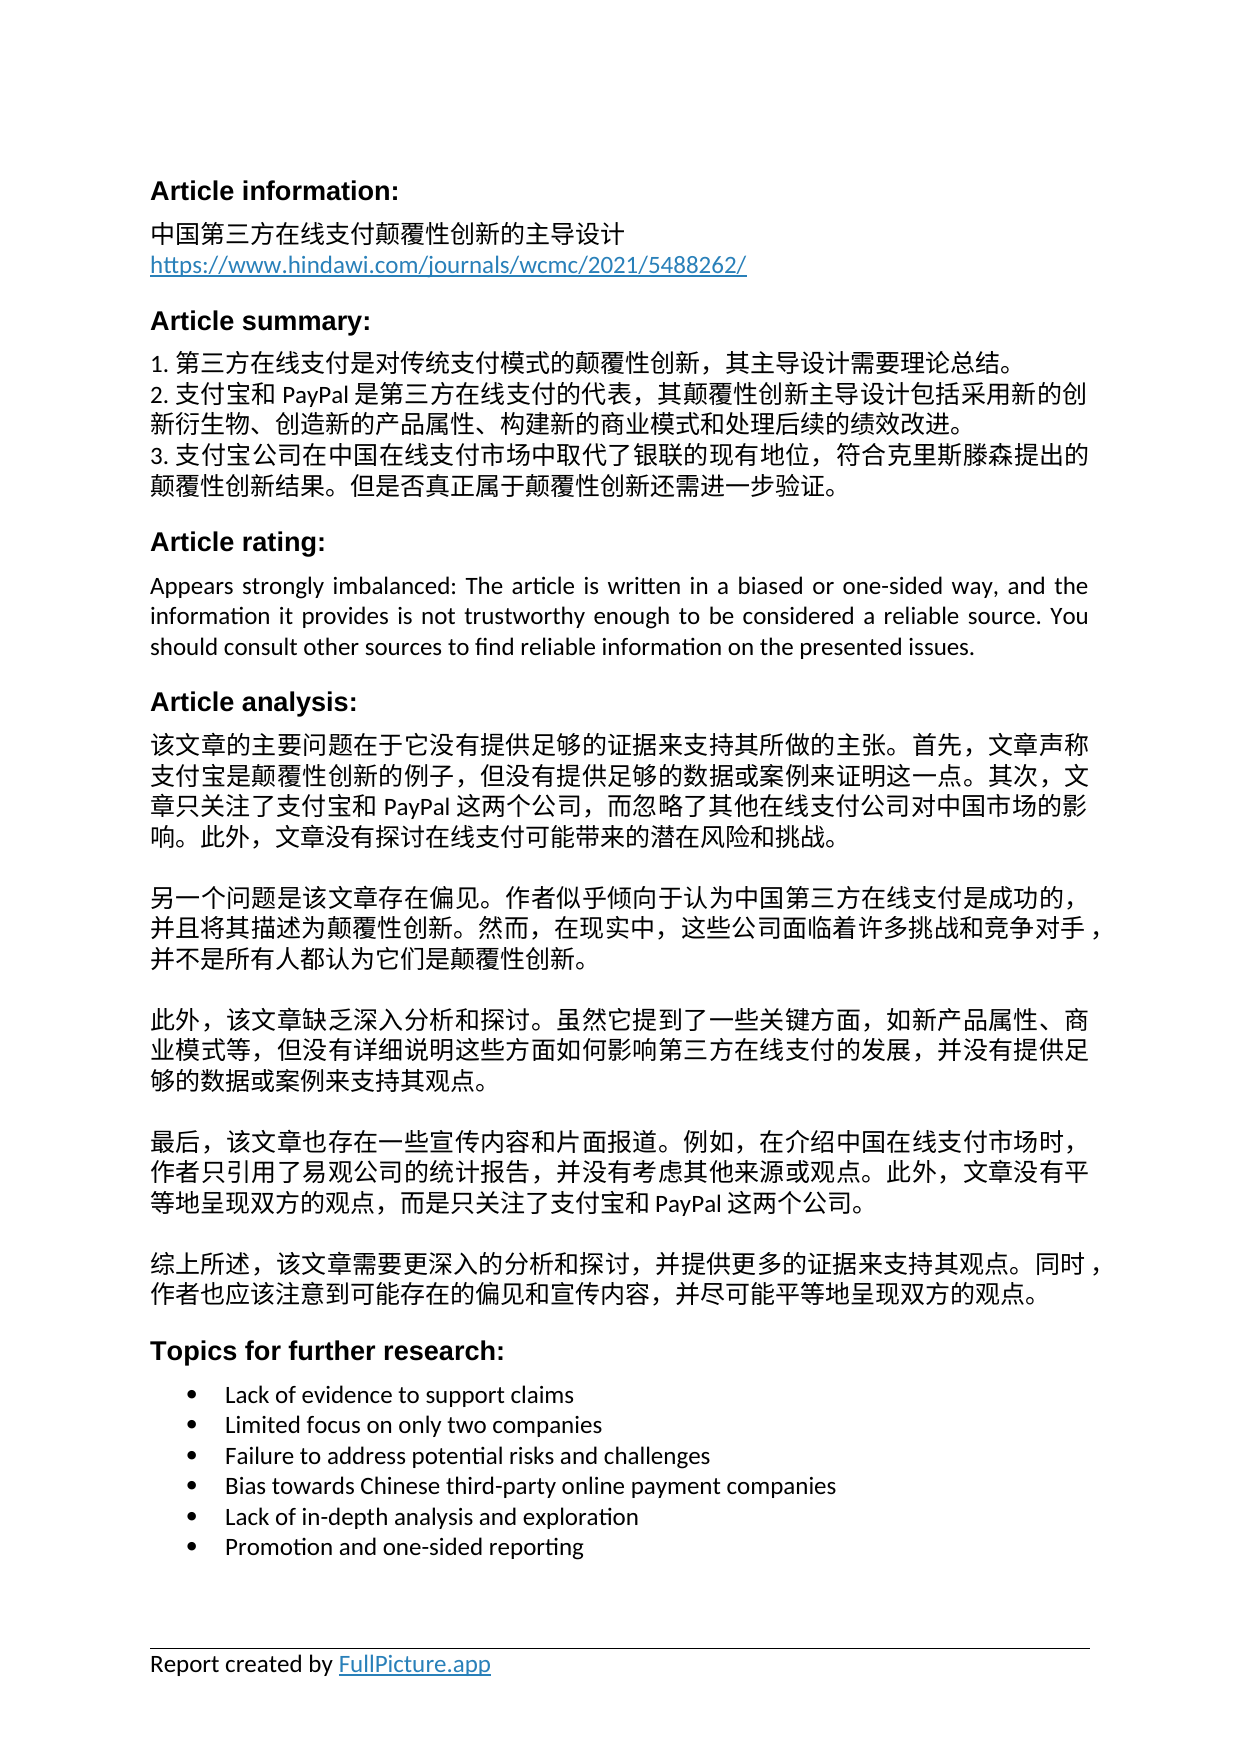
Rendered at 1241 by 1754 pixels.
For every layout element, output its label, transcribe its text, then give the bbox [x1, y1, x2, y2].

text 该文章的主要问题在于它没有提供足够的证据来支持其所做的主张。首先，文章声称支付宝是颠覆性创新的例子，但没有提供足够的数据或案例来证明这一点。其次，文章只关注了支付宝和PayPal这两个公司，而忽略了其他在线支付公司对中国市场的影响。此外，文章没有探讨在线支付可能带来的潜在风险和挑战。 [150, 730, 1090, 852]
subtitle Article analysis: [150, 686, 1090, 718]
list Failure to address potential risks and challenges [187, 1440, 1090, 1470]
list Lack of in-depth analysis and exploration [187, 1501, 1090, 1531]
list Lack of evidence to support claims [187, 1379, 1090, 1409]
text 2. 支付宝和PayPal是第三方在线支付的代表，其颠覆性创新主导设计包括采用新的创新衍生物、创造新的产品属性、构建新的商业模式和处理后续的绩效改进。 [150, 379, 1090, 440]
subtitle Article rating: [150, 526, 1090, 557]
list Bias towards Chinese third-party online payment companies [187, 1470, 1090, 1501]
text 另一个问题是该文章存在偏见。作者似乎倾向于认为中国第三方在线支付是成功的，并且将其描述为颠覆性创新。然而，在现实中，这些公司面临着许多挑战和竞争对手，并不是所有人都认为它们是颠覆性创新。 [150, 883, 1090, 974]
subtitle Article summary: [150, 305, 1090, 336]
list Promotion and one-sided reporting [187, 1531, 1090, 1562]
subtitle Article information: [150, 175, 1090, 206]
text 最后，该文章也存在一些宣传内容和片面报道。例如，在介绍中国在线支付市场时，作者只引用了易观公司的统计报告，并没有考虑其他来源或观点。此外，文章没有平等地呈现双方的观点，而是只关注了支付宝和PayPal这两个公司。 [150, 1127, 1090, 1218]
text 综上所述，该文章需要更深入的分析和探讨，并提供更多的证据来支持其观点。同时，作者也应该注意到可能存在的偏见和宣传内容，并尽可能平等地呈现双方的观点。 [150, 1249, 1090, 1310]
text 3. 支付宝公司在中国在线支付市场中取代了银联的现有地位，符合克里斯滕森提出的颠覆性创新结果。但是否真正属于颠覆性创新还需进一步验证。 [150, 440, 1090, 501]
subtitle Topics for further research: [150, 1335, 1090, 1366]
text 1. 第三方在线支付是对传统支付模式的颠覆性创新，其主导设计需要理论总结。 [150, 348, 1090, 379]
text Appears strongly imbalanced: The article is written in a biased or one-sided way, and the information it provides is not trustworthy enough to be considered a reliable source. You should consult other sources to find reliable information on the presented issues. [150, 570, 1090, 661]
list Limited focus on only two companies [187, 1409, 1090, 1440]
text 中国第三方在线支付颠覆性创新的主导设计https://www.hindawi.com/journals/wcmc/2021/5488262/ [150, 219, 1090, 280]
text 此外，该文章缺乏深入分析和探讨。虽然它提到了一些关键方面，如新产品属性、商业模式等，但没有详细说明这些方面如何影响第三方在线支付的发展，并没有提供足够的数据或案例来支持其观点。 [150, 1005, 1090, 1096]
